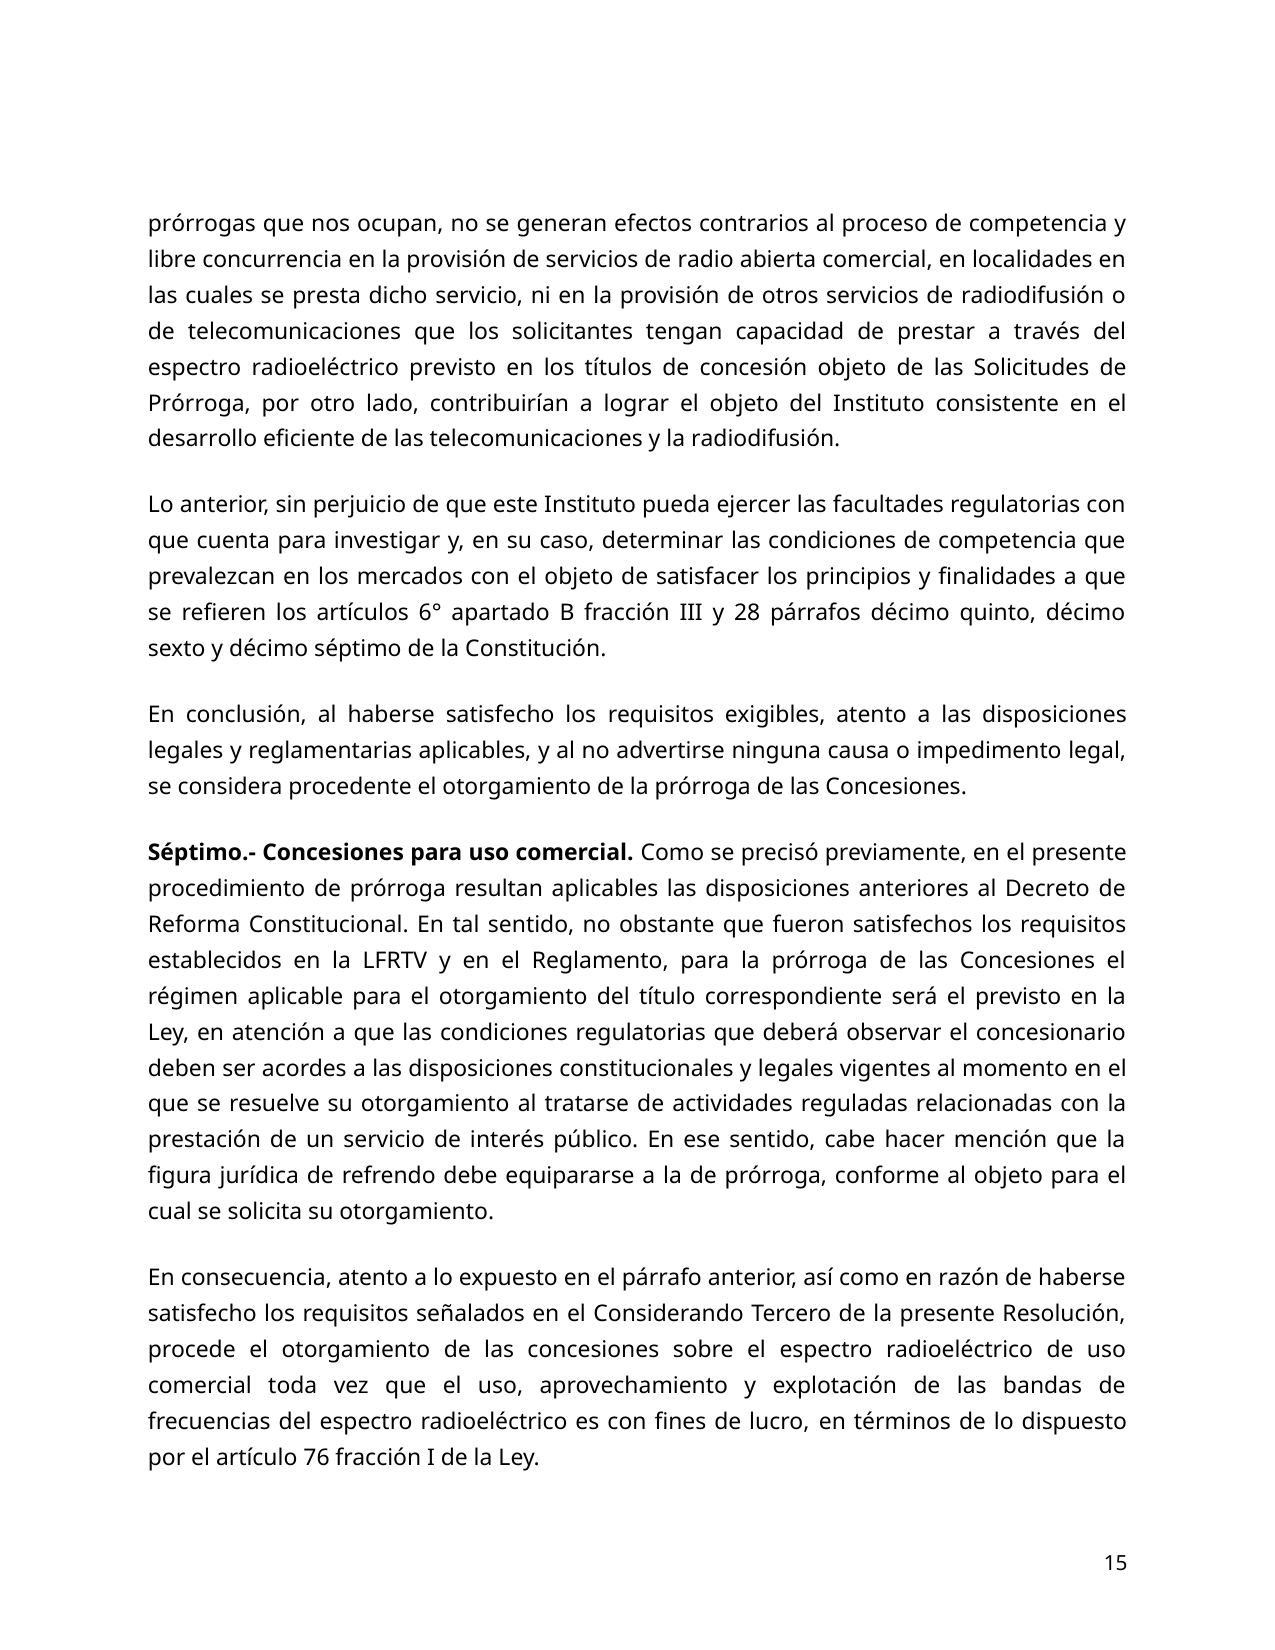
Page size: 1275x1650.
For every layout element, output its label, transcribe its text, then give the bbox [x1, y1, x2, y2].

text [148, 207, 1127, 454]
text Lo anterior, sin perjuicio de que este Instituto pueda ejercer las facultades regulatorias con que cuenta para investigar y, en su caso, determinar las condiciones de competencia que prevalezcan en los mercados con el objeto de satisfacer los principios y finalidades a que se refieren los artículos 6° apartado B fracción III y 28 párrafos décimo quinto, décimo sexto y décimo séptimo de la Constitución. [148, 488, 1127, 663]
text Séptimo.- Concesiones para uso comercial. Como se precisó previamente, en el presente procedimiento de prórroga resultan aplicables las disposiciones anteriores al Decreto de Reforma Constitucional. En tal sentido, no obstante que fueron satisfechos los requisitos establecidos en la LFRTV y en el Reglamento, para la prórroga de las Concesiones el régimen aplicable para el otorgamiento del título correspondiente será el previsto en la Ley, en atención a que las condiciones regulatorias que deberá observar el concesionario deben ser acordes a las disposiciones constitucionales y legales vigentes al momento en el que se resuelve su otorgamiento al tratarse de actividades reguladas relacionadas con la prestación de un servicio de interés público. En ese sentido, cabe hacer mención que la figura jurídica de refrendo debe equipararse a la de prórroga, conforme al objeto para el cual se solicita su otorgamiento. [148, 836, 1127, 1226]
text En conclusión, al haberse satisfecho los requisitos exigibles, atento a las disposiciones legales y reglamentarias aplicables, y al no advertirse ninguna causa o impedimento legal, se considera procedente el otorgamiento de la prórroga de las Concesiones. [148, 698, 1127, 801]
text En consecuencia, atento a lo expuesto en el párrafo anterior, así como en razón de haberse satisfecho los requisitos señalados en el Considerando Tercero de la presente Resolución, procede el otorgamiento de las concesiones sobre el espectro radioeléctrico de uso comercial toda vez que el uso, aprovechamiento y explotación de las bandas de frecuencias del espectro radioeléctrico es con fines de lucro, en términos de lo dispuesto por el artículo 76 fracción I de la Ley. [148, 1261, 1127, 1472]
